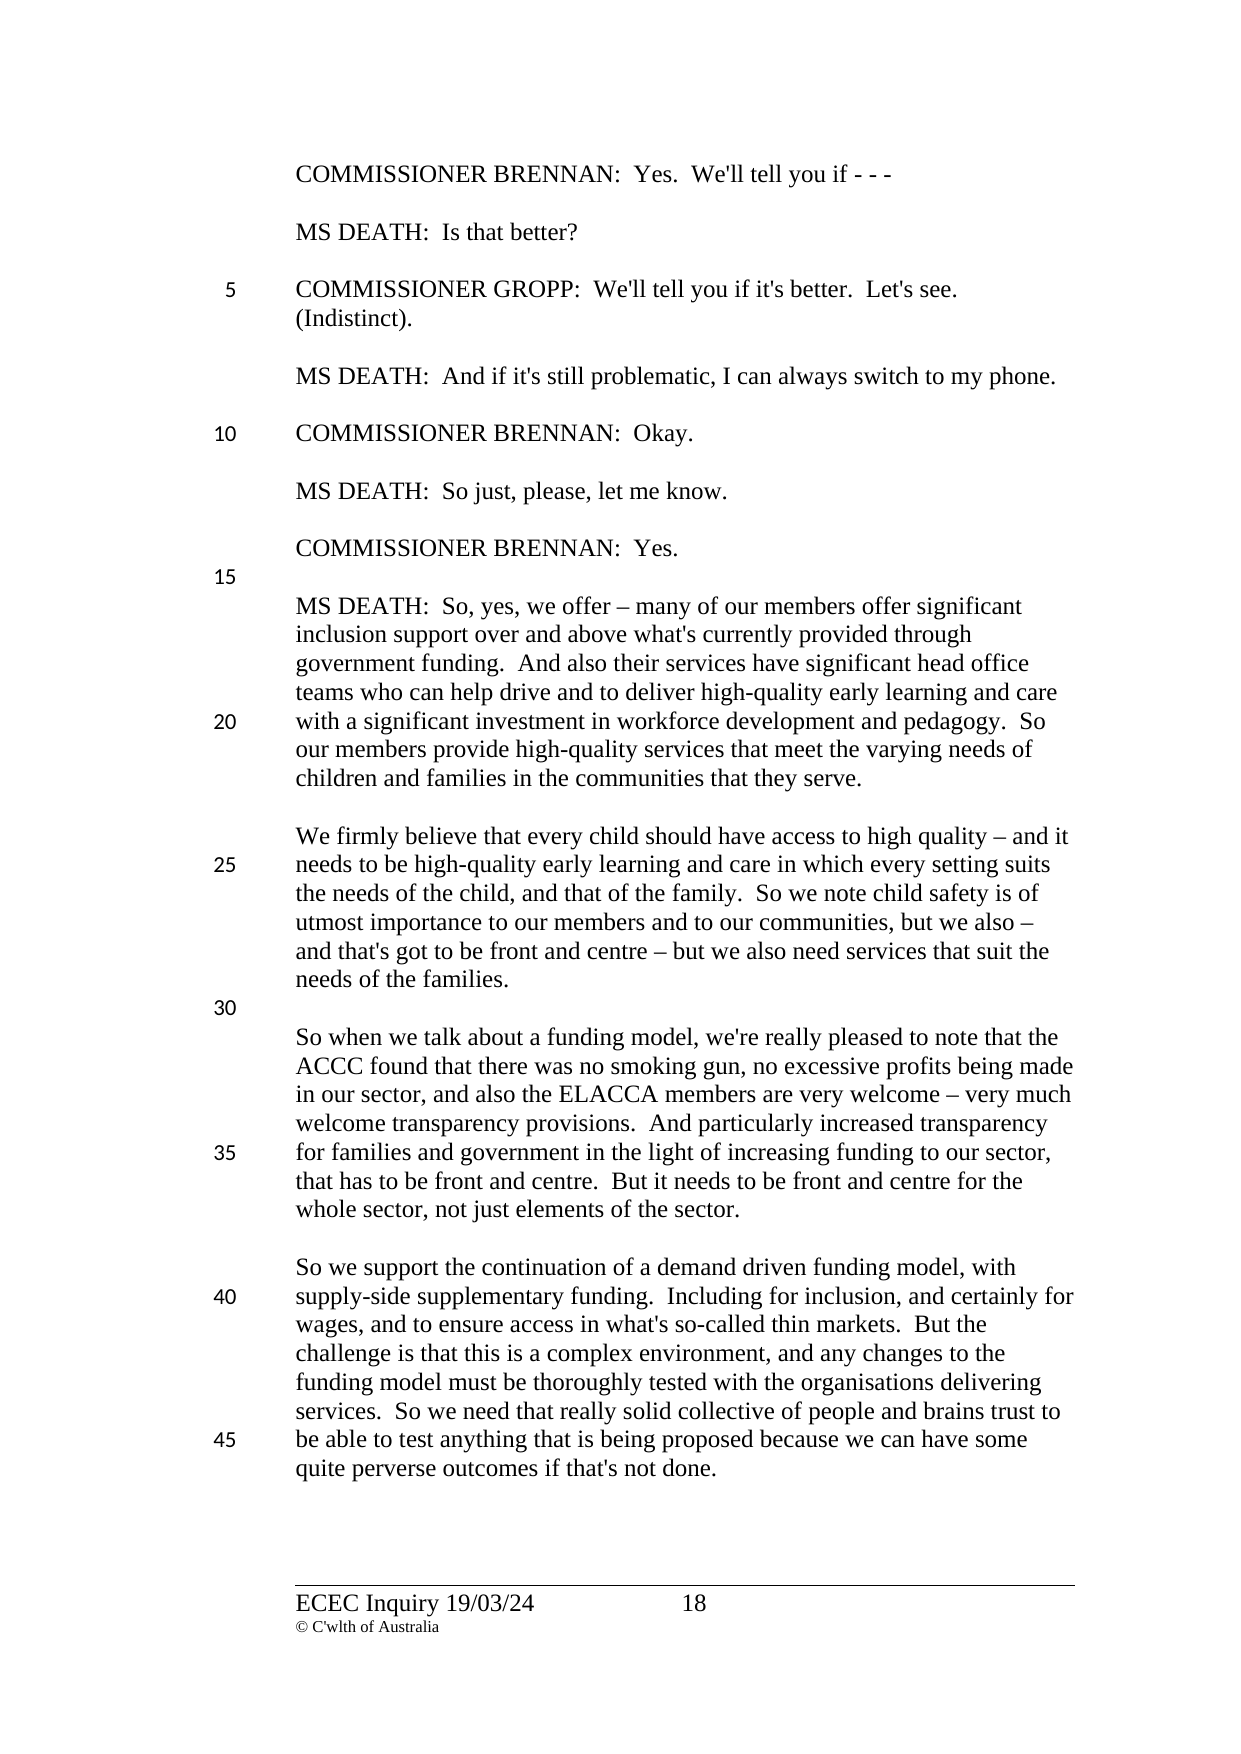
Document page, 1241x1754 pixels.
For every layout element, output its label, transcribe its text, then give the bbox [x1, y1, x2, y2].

text COMMISSIONER BRENNAN: Yes. [295, 533, 1075, 562]
text MS DEATH: So, yes, we offer – many of our members offer significant inclusion support over and above what's currently provided through government funding. And also their services have significant head office teams who can help drive and to deliver high-quality early learning and care with a significant investment in workforce development and pedagogy. So our members provide high-quality services that meet the varying needs of children and families in the communities that they serve. [295, 591, 1075, 792]
text So we support the continuation of a demand driven funding model, with supply-side supplementary funding. Including for inclusion, and certainly for wages, and to ensure access in what's so-called thin markets. But the challenge is that this is a complex environment, and any changes to the funding model must be thoroughly tested with the organisations delivering services. So we need that really solid collective of people and brains trust to be able to test anything that is being proposed because we can have some quite perverse outcomes if that's not done. [295, 1252, 1075, 1482]
text So when we talk about a funding model, we're really pleased to note that the ACCC found that there was no smoking gun, no excessive profits being made in our sector, and also the ELACCA members are very welcome – very much welcome transparency provisions. And particularly increased transparency for families and government in the light of increasing funding to our sector, that has to be front and centre. But it needs to be front and centre for the whole sector, not just elements of the sector. [295, 1022, 1075, 1223]
text COMMISSIONER BRENNAN: Okay. [295, 418, 1075, 447]
text MS DEATH: And if it's still problematic, I can always switch to my phone. [295, 361, 1075, 389]
text MS DEATH: Is that better? [295, 217, 1075, 246]
text COMMISSIONER BRENNAN: Yes. We'll tell you if - - - [295, 159, 1075, 188]
text MS DEATH: So just, please, let me know. [295, 476, 1075, 504]
text COMMISSIONER GROPP: We'll tell you if it's better. Let's see. (Indistinct). [295, 274, 1075, 332]
text We firmly believe that every child should have access to high quality – and it needs to be high-quality early learning and care in which every setting suits the needs of the child, and that of the family. So we note child safety is of utmost importance to our members and to our communities, but we also – and that's got to be front and centre – but we also need services that suit the needs of the families. [295, 821, 1075, 993]
